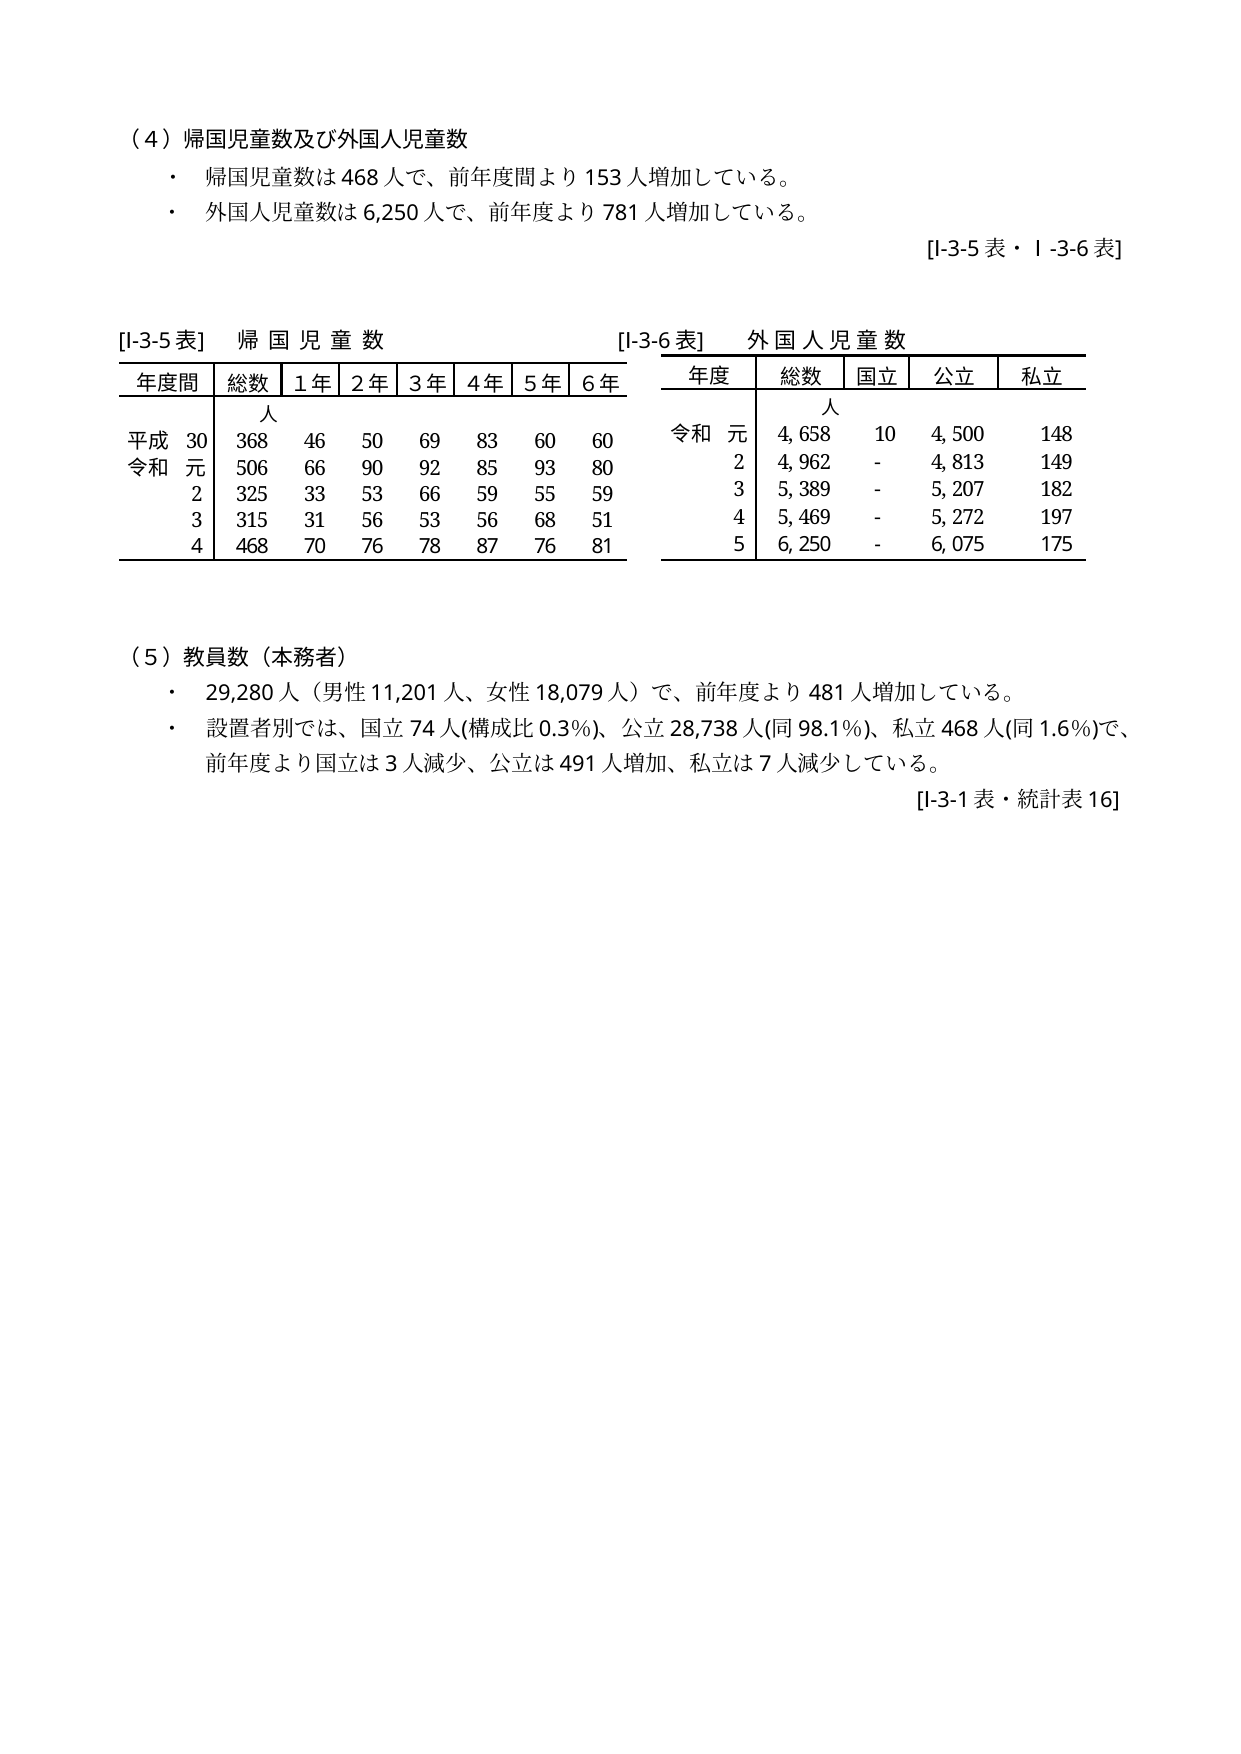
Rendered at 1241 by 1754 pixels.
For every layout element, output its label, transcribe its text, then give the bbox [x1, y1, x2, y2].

text （４）帰国児童数及び外国人児童数 [118, 119, 1122, 157]
text [Ⅰ-3-5表] 帰国児童数 [Ⅰ-3-6表] 外国人児童数 [118, 323, 1120, 354]
text [Ⅰ-3-5表・Ⅰ-3-6表] [118, 228, 1122, 263]
text [Ⅰ-3-1表・統計表16] [119, 779, 1120, 814]
text ・ 設置者別では、国立74人(構成比0.3％)、公立28,738人(同98.1％)、私立468人(同1.6％)で、前年度より国立は3人減少、公立は491人増加、私立は7人減少している。 [162, 708, 1122, 779]
text ・ 帰国児童数は468人で、前年度間より153人増加している。 [118, 157, 1122, 192]
text （５）教員数（本務者） [118, 639, 1122, 672]
text ・ 外国人児童数は6,250人で、前年度より781人増加している。 [118, 192, 1122, 228]
text ・ 29,280人（男性11,201人、女性18,079人）で、前年度より481人増加している。 [162, 672, 1122, 708]
